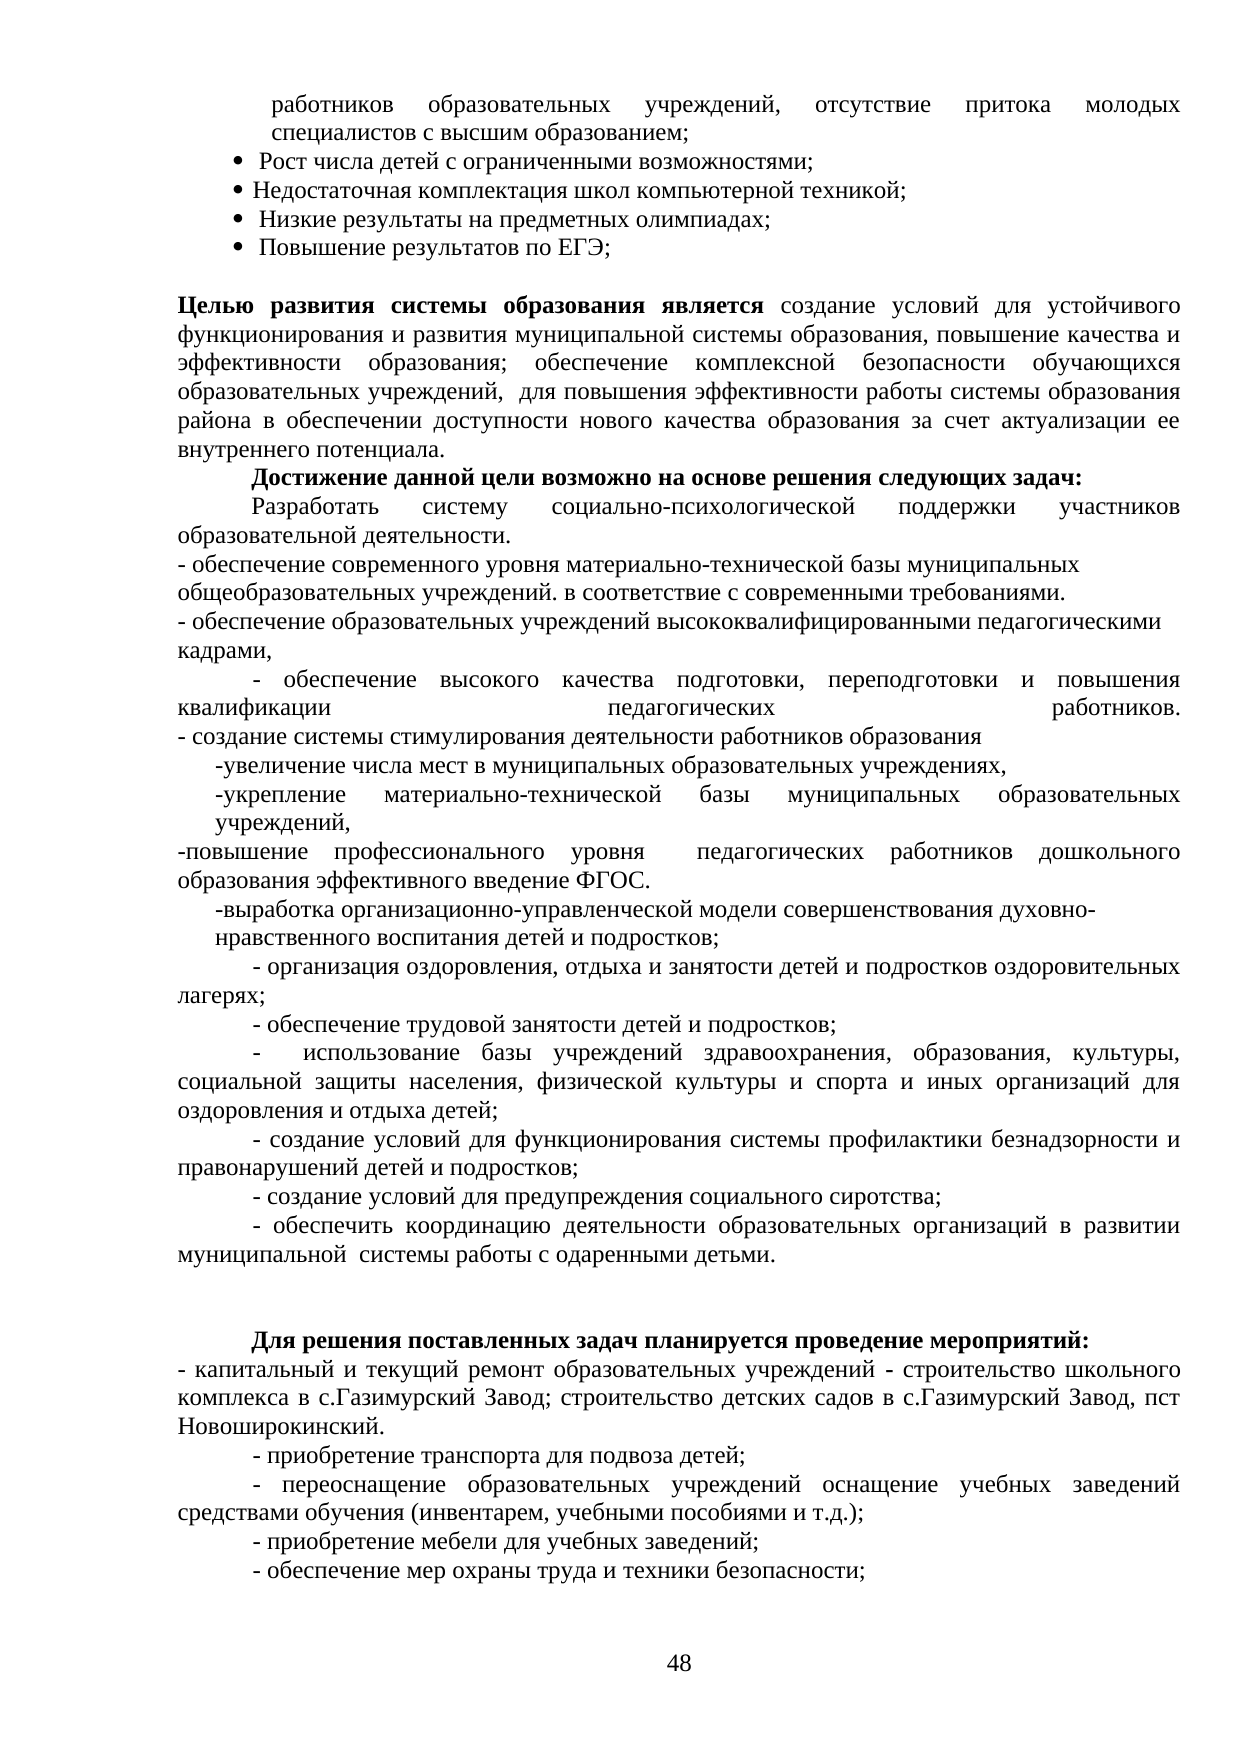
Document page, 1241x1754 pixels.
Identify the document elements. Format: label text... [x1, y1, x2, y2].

text Целью развития системы образования является создание условий для устойчивого функционирования и развития муниципальной системы образования, повышение качества и эффективности образования; обеспечение комплексной безопасности обучающихся образовательных учреждений, для повышения эффективности работы системы образования района в обеспечении доступности нового качества образования за счет актуализации ее внутреннего потенциала. [177, 290, 1181, 462]
text - организация оздоровления, отдыха и занятости детей и подростков оздоровительных лагерях; [177, 951, 1181, 1009]
text -укрепление материально-технической базы муниципальных образовательных учреждений, [215, 779, 1181, 836]
list Недостаточная комплектация школ компьютерной техникой; [233, 175, 1181, 204]
text - приобретение мебели для учебных заведений; [177, 1526, 1181, 1555]
list Рост числа детей с ограниченными возможностями; [233, 146, 1181, 175]
text - переоснащение образовательных учреждений оснащение учебных заведений средствами обучения (инвентарем, учебными пособиями и т.д.); [177, 1469, 1181, 1526]
text - использование базы учреждений здравоохранения, образования, культуры, социальной защиты населения, физической культуры и спорта и иных организаций для оздоровления и отдыха детей; [177, 1037, 1181, 1124]
text - обеспечение современного уровня материально-технической базы муниципальных общеобразовательных учреждений. в соответствие с современными требованиями. [177, 549, 1181, 606]
text -увеличение числа мест в муниципальных образовательных учреждениях, [215, 750, 1181, 779]
text -повышение профессионального уровня педагогических работников дошкольного образования эффективного введение ФГОС. [177, 836, 1181, 894]
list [233, 89, 1181, 146]
text - обеспечение высокого качества подготовки, переподготовки и повышения квалификации педагогических работников. - создание системы стимулирования деятельности работников образования [177, 664, 1181, 750]
text - создание условий для функционирования системы профилактики безнадзорности и правонарушений детей и подростков; [177, 1124, 1181, 1181]
text - создание условий для предупреждения социального сиротства; [177, 1181, 1181, 1210]
text - обеспечение образовательных учреждений высококвалифицированными педагогическими кадрами, [177, 606, 1181, 664]
list Повышение результатов по ЕГЭ; [233, 232, 1181, 261]
text - приобретение транспорта для подвоза детей; [177, 1440, 1181, 1469]
text - обеспечение трудовой занятости детей и подростков; [177, 1009, 1181, 1037]
text Для решения поставленных задач планируется проведение мероприятий: [177, 1325, 1181, 1354]
text Разработать систему социально-психологической поддержки участников образовательной деятельности. [177, 491, 1181, 549]
list Низкие результаты на предметных олимпиадах; [233, 204, 1181, 232]
text - обеспечить координацию деятельности образовательных организаций в развитии муниципальной системы работы с одаренными детьми. [177, 1210, 1181, 1267]
text - обеспечение мер охраны труда и техники безопасности; [177, 1555, 1181, 1584]
text Достижение данной цели возможно на основе решения следующих задач: [177, 462, 1181, 491]
text - капитальный и текущий ремонт образовательных учреждений - строительство школьного комплекса в с.Газимурский Завод; строительство детских садов в с.Газимурский Завод, пст Новоширокинский. [177, 1354, 1181, 1440]
text -выработка организационно-управленческой модели совершенствования духовно-нравственного воспитания детей и подростков; [215, 894, 1181, 951]
